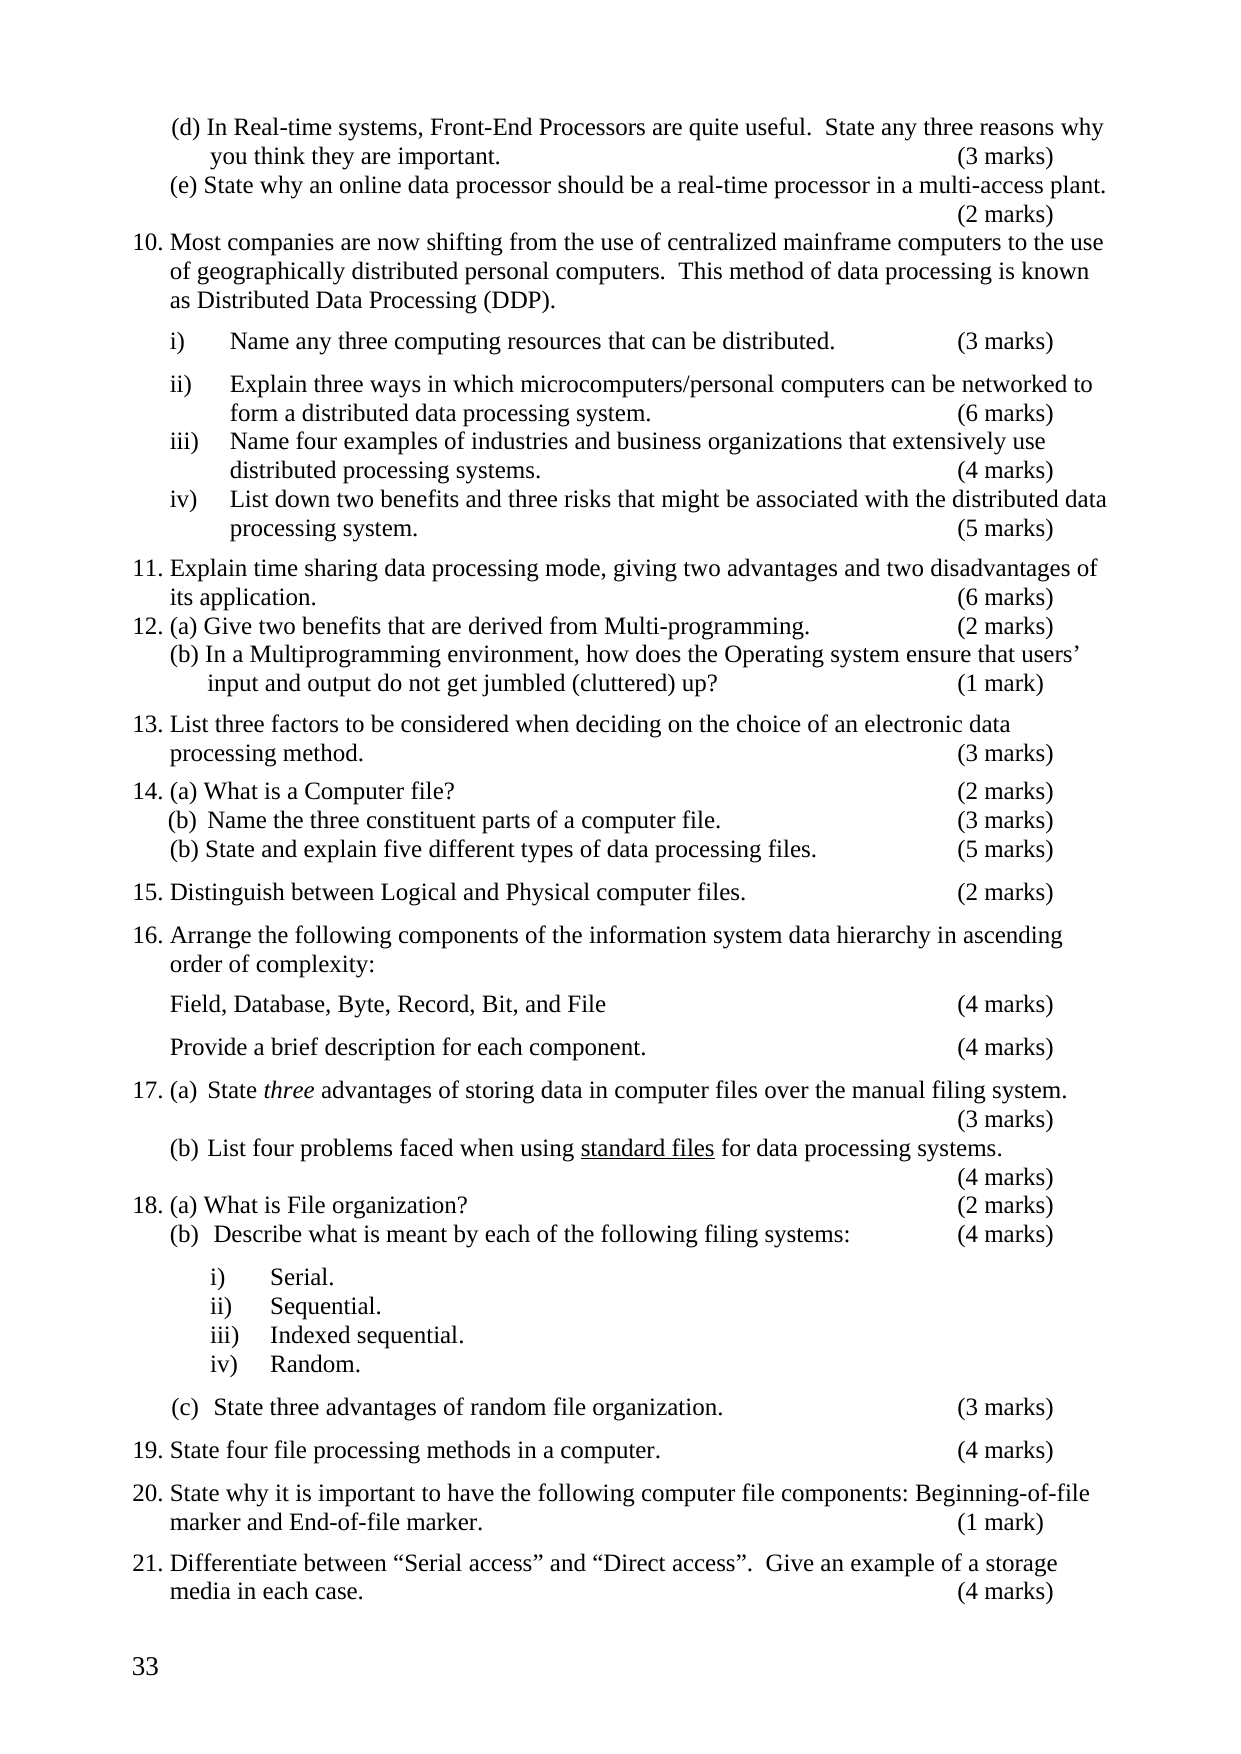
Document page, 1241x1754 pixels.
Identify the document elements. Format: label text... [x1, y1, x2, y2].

text Provide a brief description for each component. (4 marks) [132, 1032, 1108, 1061]
list Indexed sequential. [210, 1320, 1108, 1349]
list Arrange the following components of the information system data hierarchy in ascending order of complexity: [132, 920, 1108, 977]
list List three factors to be considered when deciding on the choice of an electronic data processing method. (3 marks) [132, 709, 1108, 767]
list Explain time sharing data processing mode, giving two advantages and two disadvantages of its application. (6 marks) [132, 553, 1108, 611]
list Random. [210, 1349, 1108, 1377]
list Serial. [210, 1262, 1108, 1291]
list State four file processing methods in a computer. (4 marks) [132, 1435, 1108, 1464]
list List down two benefits and three risks that might be associated with the distributed data processing system. (5 marks) [169, 484, 1108, 541]
list Sequential. [210, 1291, 1108, 1320]
list Distinguish between Logical and Physical computer files. (2 marks) [132, 877, 1108, 906]
list Explain three ways in which microcomputers/personal computers can be networked to form a distributed data processing system. (6 marks) [169, 369, 1108, 426]
text (b) In a Multiprogramming environment, how does the Operating system ensure that users’ input and output do not get jumbled (cluttered) up? (1 mark) [169, 639, 1108, 697]
text (b) State and explain five different types of data processing files. (5 marks) [169, 834, 1108, 862]
text (d) In Real-time systems, Front-End Processors are quite useful. State any three reasons why you think they are important. (3 marks) [171, 112, 1108, 170]
list (a) What is File organization? (2 marks) [132, 1191, 1108, 1219]
list Name any three computing resources that can be distributed. (3 marks) [169, 326, 1108, 354]
list State why it is important to have the following computer file components: Beginning-of-file marker and End-of-file marker. (1 mark) [132, 1478, 1108, 1536]
text (e) State why an online data processor should be a real-time processor in a multi-access plant. (2 marks) [169, 170, 1108, 227]
list (a) What is a Computer file? (2 marks) [132, 776, 1108, 805]
text Field, Database, Byte, Record, Bit, and File (4 marks) [132, 989, 1108, 1018]
list (a) Give two benefits that are derived from Multi-programming. (2 marks) [132, 611, 1108, 639]
list Differentiate between “Serial access” and “Direct access”. Give an example of a storage media in each case. (4 marks) [132, 1548, 1108, 1605]
text (b) Describe what is meant by each of the following filing systems: (4 marks) [132, 1219, 1108, 1248]
list Name four examples of industries and business organizations that extensively use distributed processing systems. (4 marks) [169, 426, 1108, 484]
list Most companies are now shifting from the use of centralized mainframe computers to the use of geographically distributed personal computers. This method of data processing is known as Distributed Data Processing (DDP). [132, 227, 1108, 314]
text (b) Name the three constituent parts of a computer file. (3 marks) [132, 805, 1108, 834]
list (a) State three advantages of storing data in computer files over the manual filing system. (3 marks) [132, 1076, 1108, 1133]
text (b) List four problems faced when using standard files for data processing systems. (4 marks) [132, 1133, 1108, 1191]
text (c) State three advantages of random file organization. (3 marks) [132, 1392, 1108, 1421]
